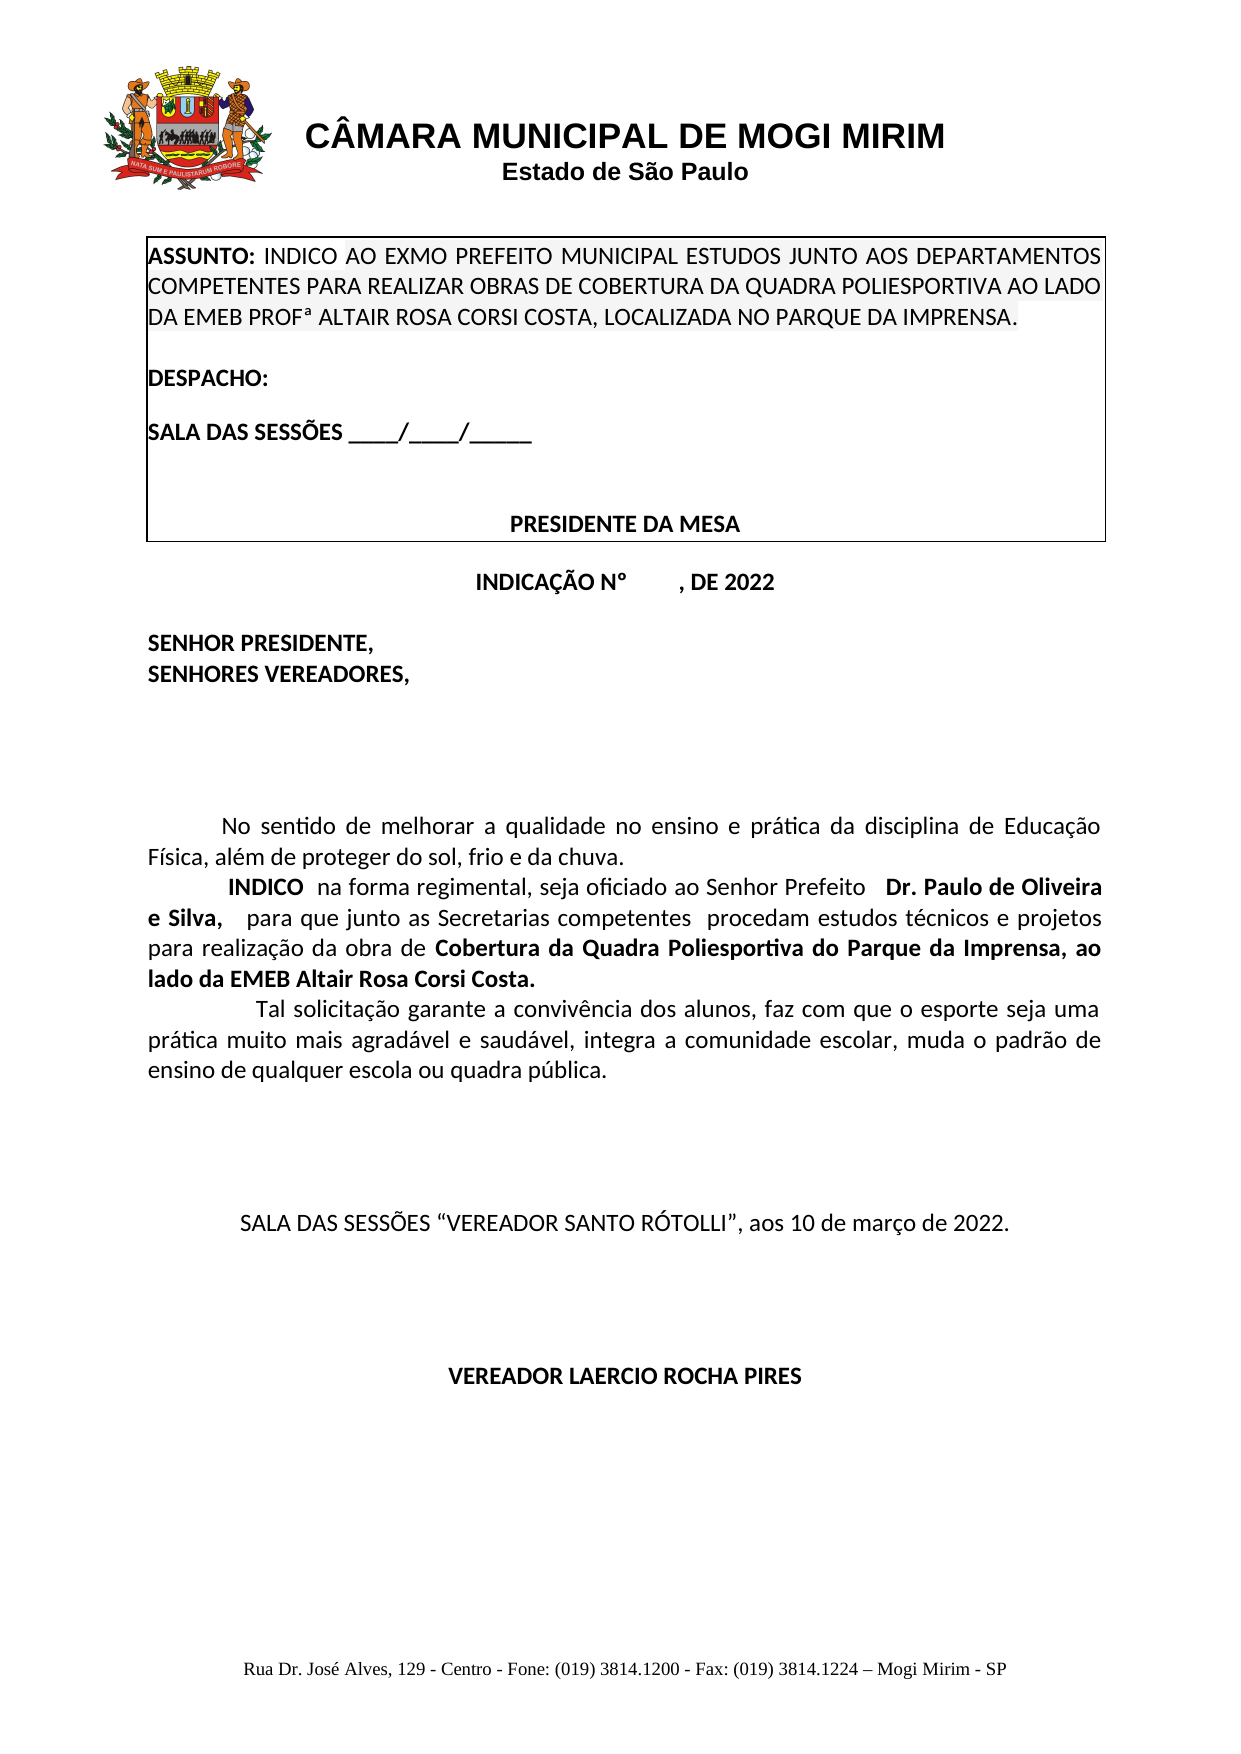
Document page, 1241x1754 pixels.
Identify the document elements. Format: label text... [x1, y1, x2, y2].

text SALA DAS SESSÕES ____/____/_____ [148, 417, 1103, 447]
picture [102, 66, 273, 190]
text INDICAÇÃO Nº , DE 2022 [148, 566, 1103, 597]
text No sentido de melhorar a qualidade no ensino e prática da disciplina de Educação Física, além de proteger do sol, frio e da chuva. [148, 811, 1103, 872]
text INDICO na forma regimental, seja oficiado ao Senhor Prefeito Dr. Paulo de Oliveira e Silva, para que junto as Secretarias competentes procedam estudos técnicos e projetos para realização da obra de Cobertura da Quadra Poliesportiva do Parque da Imprensa, ao lado da EMEB Altair Rosa Corsi Costa. [148, 872, 1103, 994]
text PRESIDENTE DA MESA [148, 504, 1105, 541]
text VEREADOR LAERCIO ROCHA PIRES [148, 1360, 1103, 1390]
text ASSUNTO: INDICO AO EXMO PREFEITO MUNICIPAL ESTUDOS JUNTO AOS DEPARTAMENTOS COMPETENTES PARA REALIZAR OBRAS DE COBERTURA DA QUADRA POLIESPORTIVA AO LADO DA EMEB PROFª ALTAIR ROSA CORSI COSTA, LOCALIZADA NO PARQUE DA IMPRENSA. [148, 238, 1105, 331]
text SENHORES VEREADORES, [148, 658, 1103, 688]
text Tal solicitação garante a convivência dos alunos, faz com que o esporte seja uma prática muito mais agradável e saudável, integra a comunidade escolar, muda o padrão de ensino de qualquer escola ou quadra pública. [148, 994, 1103, 1085]
text DESPACHO: [148, 362, 1103, 392]
text SALA DAS SESSÕES “VEREADOR SANTO RÓTOLLI”, aos 10 de março de 2022. [148, 1207, 1103, 1238]
text SENHOR PRESIDENTE, [148, 627, 1103, 658]
